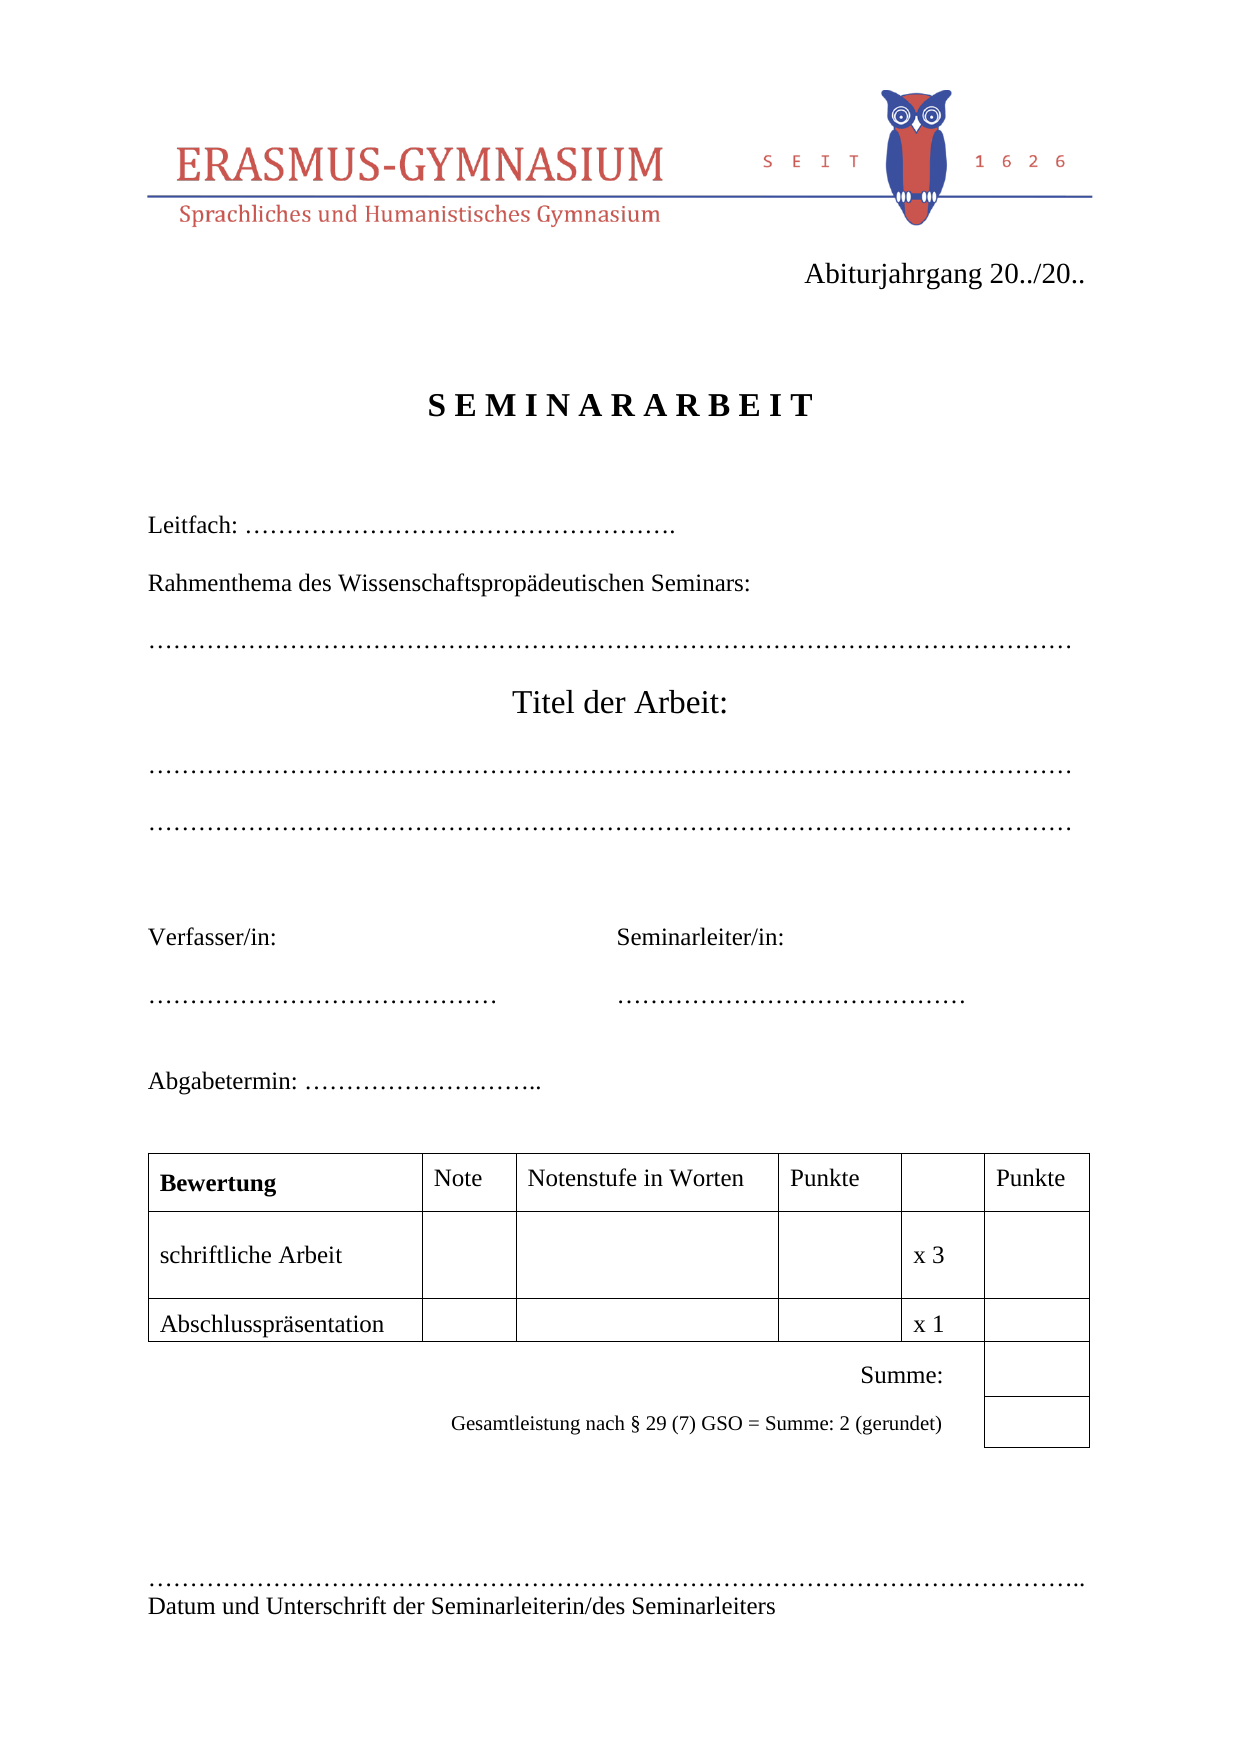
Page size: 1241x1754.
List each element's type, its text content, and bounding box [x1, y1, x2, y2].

table_header Note [423, 1154, 516, 1211]
table_cell x 3 [902, 1212, 984, 1298]
text Titel der Arbeit: [148, 683, 1092, 721]
table_header Punkte [985, 1154, 1089, 1211]
text Verfasser/in: Seminarleiter/in: [148, 922, 1092, 951]
text Datum und Unterschrift der Seminarleiterin/des Seminarleiters [148, 1591, 1092, 1620]
table_header Bewertung [149, 1154, 422, 1211]
table_cell [985, 1212, 1089, 1298]
text ………………………………………………………………………………………………… [148, 807, 1092, 836]
table_cell [517, 1212, 778, 1298]
text ………………………………………………………………………………………………….. [148, 1563, 1092, 1591]
text Rahmenthema des Wissenschaftspropädeutischen Seminars: [148, 568, 1092, 597]
table_cell [985, 1397, 1089, 1447]
table_cell [423, 1299, 516, 1341]
table_cell schriftliche Arbeit [149, 1212, 422, 1298]
table_cell [985, 1342, 1089, 1396]
table_cell [779, 1299, 901, 1341]
table_header [902, 1154, 984, 1211]
text ………………………………………………………………………………………………… [148, 750, 1092, 779]
table_cell [779, 1212, 901, 1298]
text Abiturjahrgang 20../20.. [148, 256, 1092, 290]
text …………………………………… …………………………………… [148, 980, 1092, 1009]
table_header Notenstufe in Worten [517, 1154, 778, 1211]
text Leitfach: ……………………………………………. [148, 510, 1092, 539]
table_cell [985, 1299, 1089, 1341]
picture [147, 90, 1093, 246]
text S E M I N A R A R B E I T [148, 386, 1092, 424]
table_cell [517, 1299, 778, 1341]
table_cell x 1 [902, 1299, 984, 1341]
table_cell [423, 1212, 516, 1298]
text Abgabetermin: ……………………….. [148, 1066, 1092, 1095]
table_cell Abschlusspräsentation [149, 1299, 422, 1341]
text ………………………………………………………………………………………………… [148, 625, 1092, 654]
table_header Punkte [779, 1154, 901, 1211]
